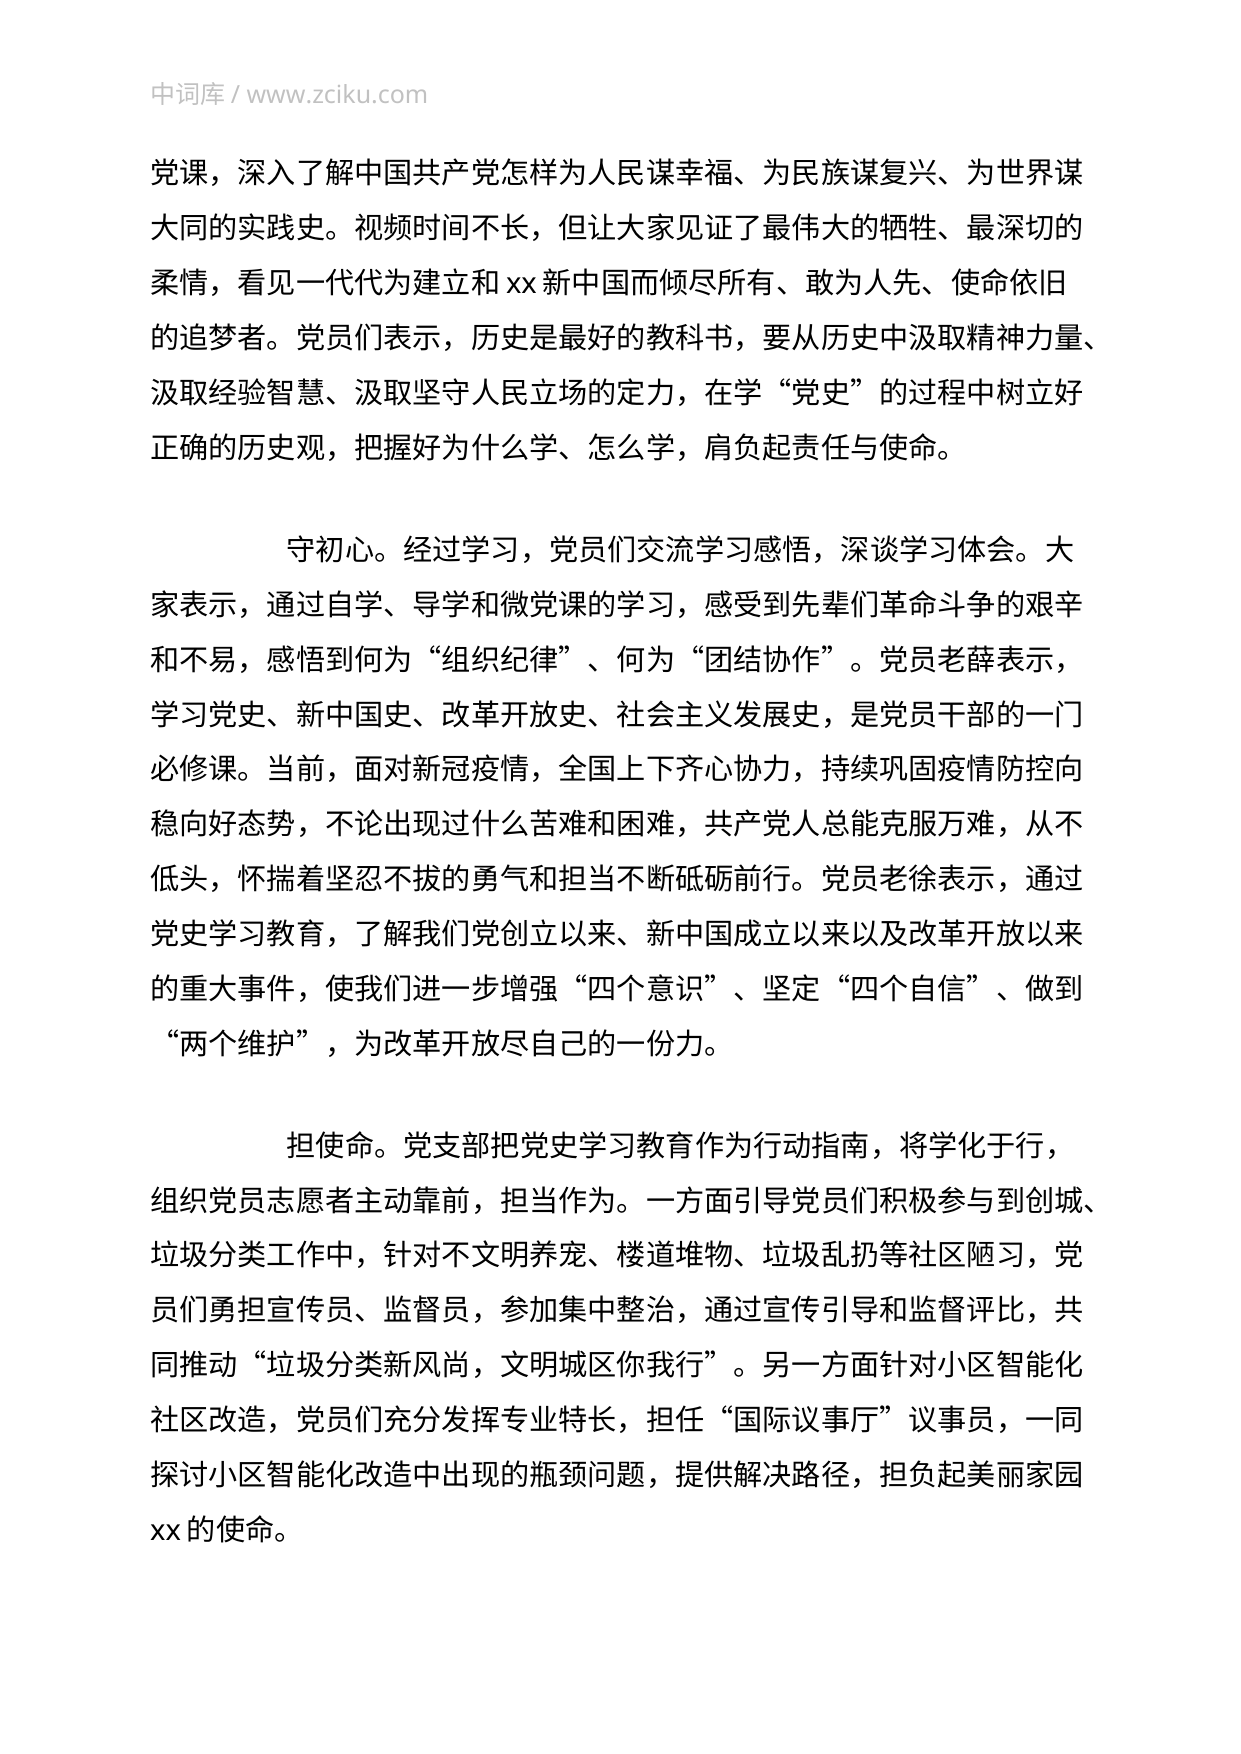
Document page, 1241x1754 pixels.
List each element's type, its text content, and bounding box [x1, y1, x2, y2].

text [150, 150, 1090, 467]
text 担使命。党支部把党史学习教育作为行动指南，将学化于行，组织党员志愿者主动靠前，担当作为。一方面引导党员们积极参与到创城、垃圾分类工作中，针对不文明养宠、楼道堆物、垃圾乱扔等社区陋习，党员们勇担宣传员、监督员，参加集中整治，通过宣传引导和监督评比，共同推动“垃圾分类新风尚，文明城区你我行”。另一方面针对小区智能化社区改造，党员们充分发挥专业特长，担任“国际议事厅”议事员，一同探讨小区智能化改造中出现的瓶颈问题，提供解决路径，担负起美丽家园xx的使命。 [150, 1122, 1090, 1549]
text 守初心。经过学习，党员们交流学习感悟，深谈学习体会。大家表示，通过自学、导学和微党课的学习，感受到先辈们革命斗争的艰辛和不易，感悟到何为“组织纪律”、何为“团结协作”。党员老薛表示，学习党史、新中国史、改革开放史、社会主义发展史，是党员干部的一门必修课。当前，面对新冠疫情，全国上下齐心协力，持续巩固疫情防控向稳向好态势，不论出现过什么苦难和困难，共产党人总能克服万难，从不低头，怀揣着坚忍不拔的勇气和担当不断砥砺前行。党员老徐表示，通过党史学习教育，了解我们党创立以来、新中国成立以来以及改革开放以来的重大事件，使我们进一步增强“四个意识”、坚定“四个自信”、做到“两个维护”，为改革开放尽自己的一份力。 [150, 526, 1090, 1063]
